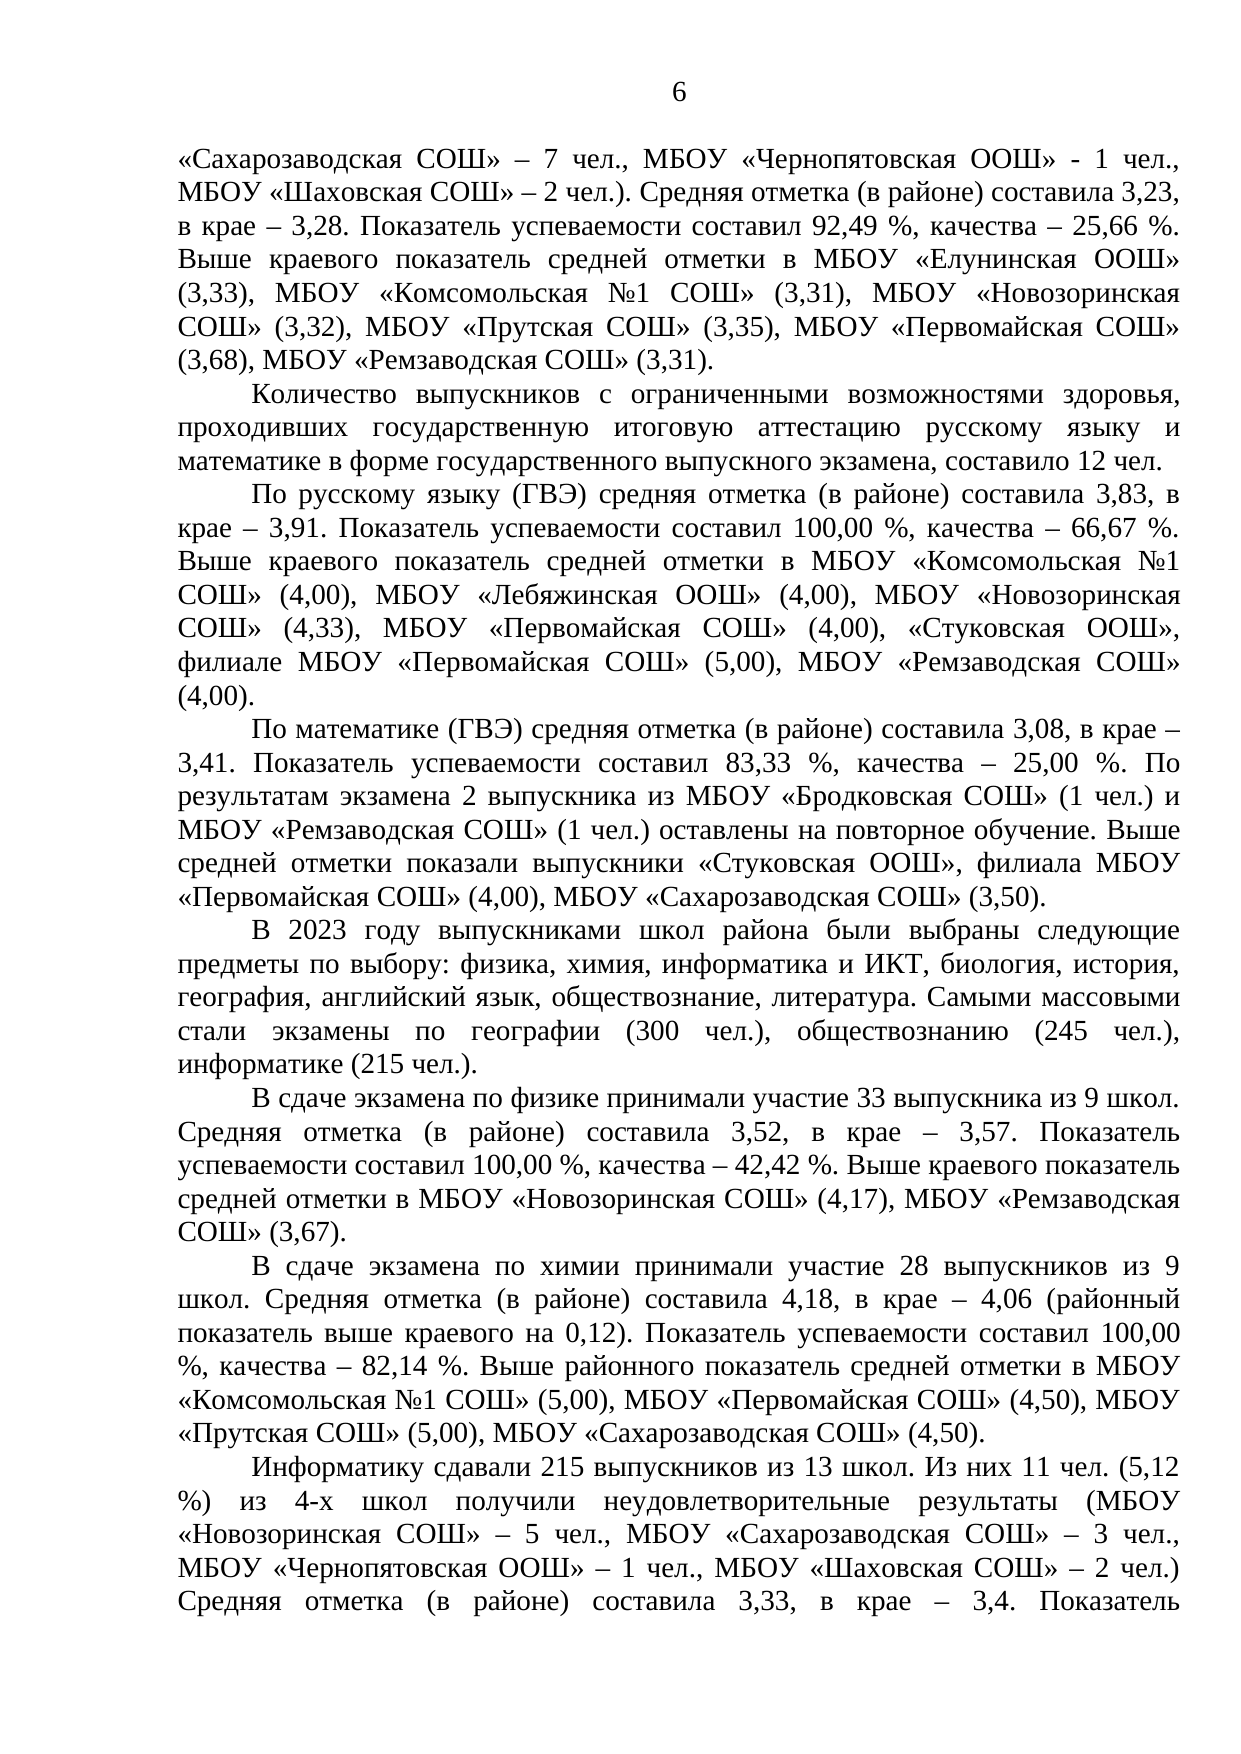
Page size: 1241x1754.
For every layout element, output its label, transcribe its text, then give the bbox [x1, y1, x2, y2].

text По русскому языку (ГВЭ) средняя отметка (в районе) составила 3,83, в крае – 3,91. Показатель успеваемости составил 100,00 %, качества – 66,67 %. Выше краевого показатель средней отметки в МБОУ «Комсомольская №1 СОШ» (4,00), МБОУ «Лебяжинская ООШ» (4,00), МБОУ «Новозоринская СОШ» (4,33), МБОУ «Первомайская СОШ» (4,00), «Стуковская ООШ», филиале МБОУ «Первомайская СОШ» (5,00), МБОУ «Ремзаводская СОШ» (4,00). [177, 476, 1181, 711]
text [177, 141, 1181, 376]
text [177, 1449, 1181, 1617]
text В сдаче экзамена по химии принимали участие 28 выпускников из 9 школ. Средняя отметка (в районе) составила 4,18, в крае – 4,06 (районный показатель выше краевого на 0,12). Показатель успеваемости составил 100,00 %, качества – 82,14 %. Выше районного показатель средней отметки в МБОУ «Комсомольская №1 СОШ» (5,00), МБОУ «Первомайская СОШ» (4,50), МБОУ «Прутская СОШ» (5,00), МБОУ «Сахарозаводская СОШ» (4,50). [177, 1248, 1181, 1449]
text Количество выпускников с ограниченными возможностями здоровья, проходивших государственную итоговую аттестацию русскому языку и математике в форме государственного выпускного экзамена, составило 12 чел. [177, 376, 1181, 476]
text По математике (ГВЭ) средняя отметка (в районе) составила 3,08, в крае – 3,41. Показатель успеваемости составил 83,33 %, качества – 25,00 %. По результатам экзамена 2 выпускника из МБОУ «Бродковская СОШ» (1 чел.) и МБОУ «Ремзаводская СОШ» (1 чел.) оставлены на повторное обучение. Выше средней отметки показали выпускники «Стуковская ООШ», филиала МБОУ «Первомайская СОШ» (4,00), МБОУ «Сахарозаводская СОШ» (3,50). [177, 711, 1181, 912]
text В сдаче экзамена по физике принимали участие 33 выпускника из 9 школ. Средняя отметка (в районе) составила 3,52, в крае – 3,57. Показатель успеваемости составил 100,00 %, качества – 42,42 %. Выше краевого показатель средней отметки в МБОУ «Новозоринская СОШ» (4,17), МБОУ «Ремзаводская СОШ» (3,67). [177, 1080, 1181, 1248]
text В 2023 году выпускниками школ района были выбраны следующие предметы по выбору: физика, химия, информатика и ИКТ, биология, история, география, английский язык, обществознание, литература. Самыми массовыми стали экзамены по географии (300 чел.), обществознанию (245 чел.), информатике (215 чел.). [177, 912, 1181, 1080]
